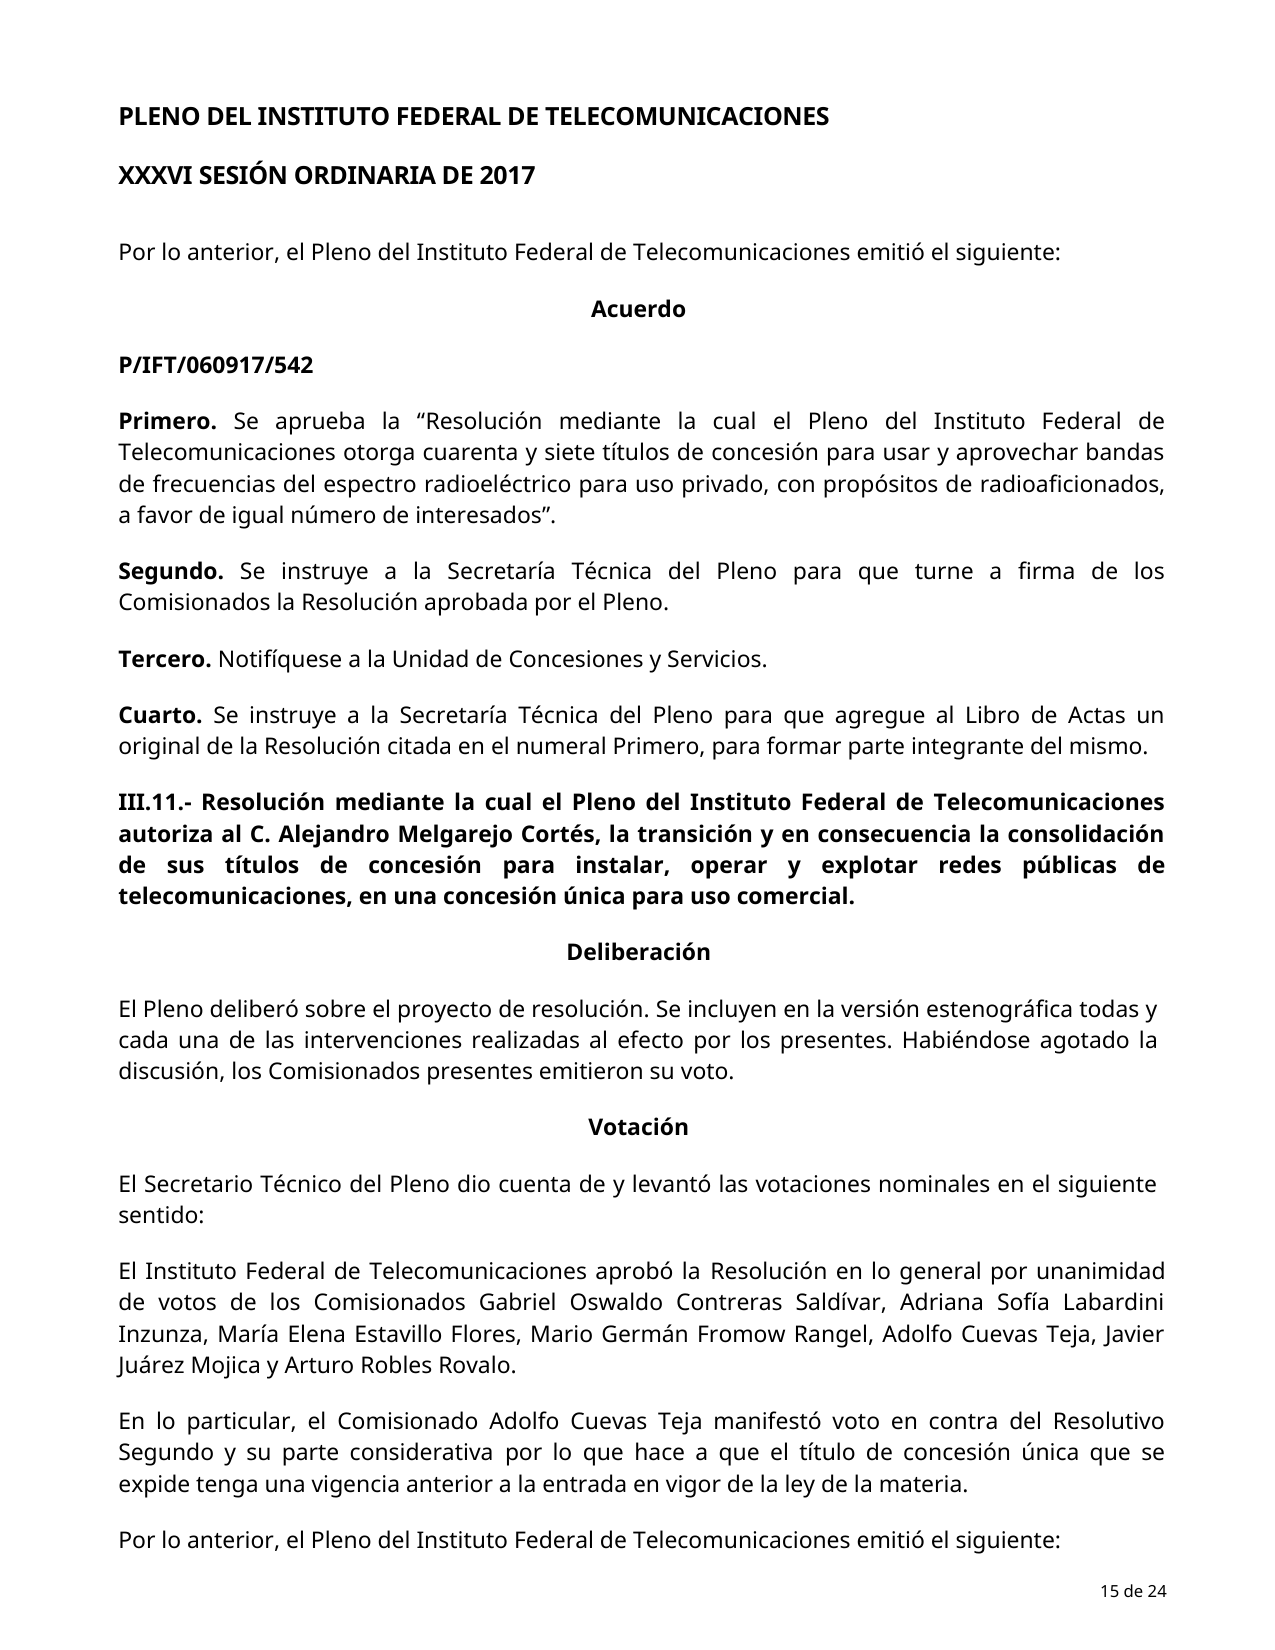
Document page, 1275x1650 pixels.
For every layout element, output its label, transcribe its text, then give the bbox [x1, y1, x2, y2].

text Deliberación [118, 936, 1159, 967]
text Acuerdo [118, 292, 1159, 324]
text Tercero. Notifíquese a la Unidad de Concesiones y Servicios. [118, 642, 1166, 674]
text Votación [118, 1111, 1159, 1142]
text El Instituto Federal de Telecomunicaciones aprobó la Resolución en lo general por unanimidad de votos de los Comisionados Gabriel Oswaldo Contreras Saldívar, Adriana Sofía Labardini Inzunza, María Elena Estavillo Flores, Mario Germán Fromow Rangel, Adolfo Cuevas Teja, Javier Juárez Mojica y Arturo Robles Rovalo. [118, 1255, 1166, 1380]
text Por lo anterior, el Pleno del Instituto Federal de Telecomunicaciones emitió el siguiente: [118, 1524, 1159, 1555]
text Segundo. Se instruye a la Secretaría Técnica del Pleno para que turne a firma de los Comisionados la Resolución aprobada por el Pleno. [118, 555, 1166, 617]
text Cuarto. Se instruye a la Secretaría Técnica del Pleno para que agregue al Libro de Actas un original de la Resolución citada en el numeral Primero, para formar parte integrante del mismo. [118, 699, 1166, 761]
text III.11.- Resolución mediante la cual el Pleno del Instituto Federal de Telecomunicaciones autoriza al C. Alejandro Melgarejo Cortés, la transición y en consecuencia la consolidación de sus títulos de concesión para instalar, operar y explotar redes públicas de telecomunicaciones, en una concesión única para uso comercial. [118, 786, 1166, 911]
text El Secretario Técnico del Pleno dio cuenta de y levantó las votaciones nominales en el siguiente sentido: [118, 1167, 1159, 1230]
text En lo particular, el Comisionado Adolfo Cuevas Teja manifestó voto en contra del Resolutivo Segundo y su parte considerativa por lo que hace a que el título de concesión única que se expide tenga una vigencia anterior a la entrada en vigor de la ley de la materia. [118, 1405, 1166, 1499]
text Primero. Se aprueba la “Resolución mediante la cual el Pleno del Instituto Federal de Telecomunicaciones otorga cuarenta y siete títulos de concesión para usar y aprovechar bandas de frecuencias del espectro radioeléctrico para uso privado, con propósitos de radioaficionados, a favor de igual número de interesados”. [118, 405, 1166, 530]
text Por lo anterior, el Pleno del Instituto Federal de Telecomunicaciones emitió el siguiente: [118, 236, 1159, 267]
text El Pleno deliberó sobre el proyecto de resolución. Se incluyen en la versión estenográfica todas y cada una de las intervenciones realizadas al efecto por los presentes. Habiéndose agotado la discusión, los Comisionados presentes emitieron su voto. [118, 992, 1159, 1086]
text P/IFT/060917/542 [118, 349, 1166, 380]
